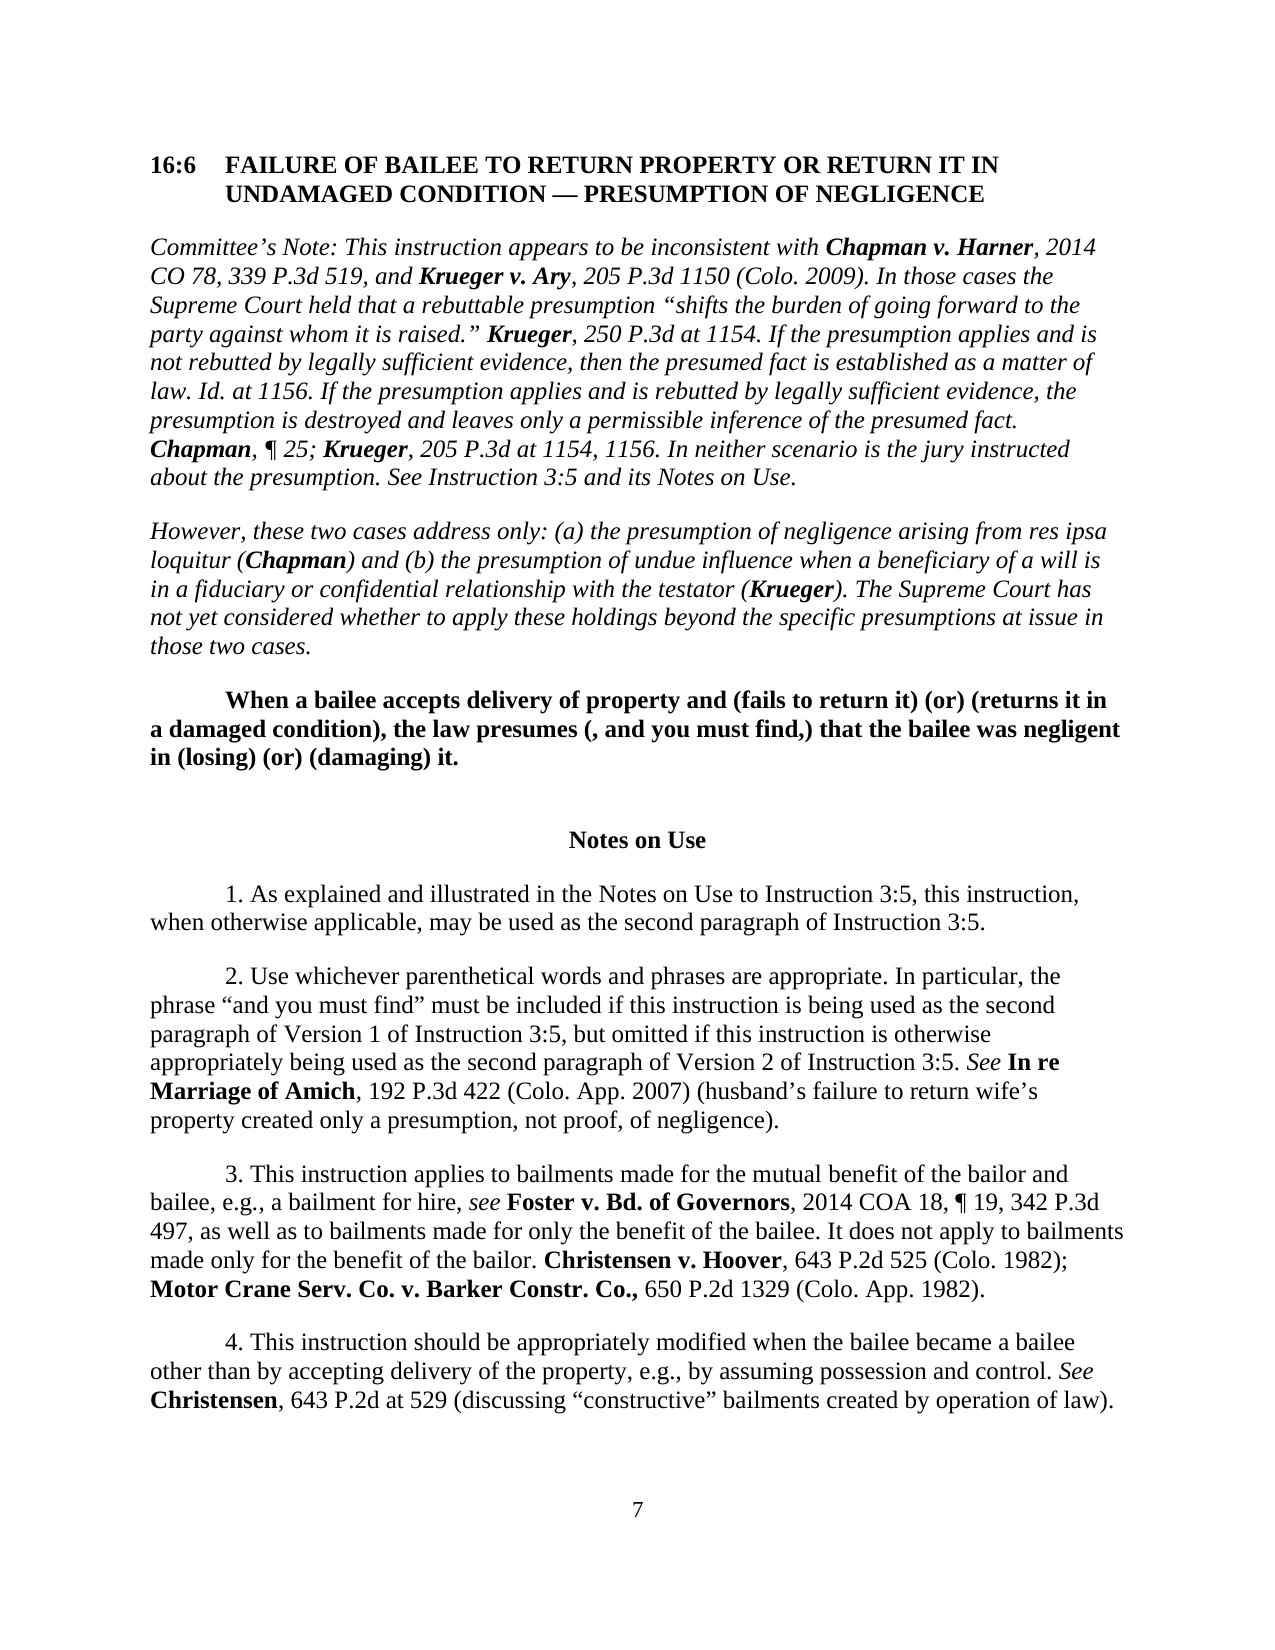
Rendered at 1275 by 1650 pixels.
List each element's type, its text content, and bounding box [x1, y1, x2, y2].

text Committee’s Note: This instruction appears to be inconsistent with Chapman v. Harner, 2014 CO 78, 339 P.3d 519, and Krueger v. Ary, 205 P.3d 1150 (Colo. 2009). In those cases the Supreme Court held that a rebuttable presumption “shifts the burden of going forward to the party against whom it is raised.” Krueger, 250 P.3d at 1154. If the presumption applies and is not rebutted by legally sufficient evidence, then the presumed fact is established as a matter of law. Id. at 1156. If the presumption applies and is rebutted by legally sufficient evidence, the presumption is destroyed and leaves only a permissible inference of the presumed fact. Chapman, ¶ 25; Krueger, 205 P.3d at 1154, 1156. In neither scenario is the jury instructed about the presumption. See Instruction 3:5 and its Notes on Use. [150, 232, 1125, 491]
text 2. Use whichever parenthetical words and phrases are appropriate. In particular, the phrase “and you must find” must be included if this instruction is being used as the second paragraph of Version 1 of Instruction 3:5, but omitted if this instruction is otherwise appropriately being used as the second paragraph of Version 2 of Instruction 3:5. See In re Marriage of Amich, 192 P.3d 422 (Colo. App. 2007) (husband’s failure to return wife’s property created only a presumption, not proof, of negligence). [150, 961, 1125, 1134]
text 4. This instruction should be appropriately modified when the bailee became a bailee other than by accepting delivery of the property, e.g., by assuming possession and control. See Christensen, 643 P.2d at 529 (discussing “constructive” bailments created by operation of law). [150, 1327, 1125, 1414]
text 16:6 FAILURE OF BAILEE TO RETURN PROPERTY OR RETURN IT IN UNDAMAGED CONDITION — PRESUMPTION OF NEGLIGENCE [150, 150, 1125, 207]
text 1. As explained and illustrated in the Notes on Use to Instruction 3:5, this instruction, when otherwise applicable, may be used as the second paragraph of Instruction 3:5. [150, 879, 1125, 936]
text Notes on Use [150, 825, 1125, 854]
text 3. This instruction applies to bailments made for the mutual benefit of the bailor and bailee, e.g., a bailment for hire, see Foster v. Bd. of Governors, 2014 COA 18, ¶ 19, 342 P.3d 497, as well as to bailments made for only the benefit of the bailee. It does not apply to bailments made only for the benefit of the bailor. Christensen v. Hoover, 643 P.2d 525 (Colo. 1982); Motor Crane Serv. Co. v. Barker Constr. Co., 650 P.2d 1329 (Colo. App. 1982). [150, 1159, 1125, 1302]
text However, these two cases address only: (a) the presumption of negligence arising from res ipsa loquitur (Chapman) and (b) the presumption of undue influence when a beneficiary of a will is in a fiduciary or confidential relationship with the testator (Krueger). The Supreme Court has not yet considered whether to apply these holdings beyond the specific presumptions at issue in those two cases. [150, 516, 1125, 660]
text When a bailee accepts delivery of property and (fails to return it) (or) (returns it in a damaged condition), the law presumes (, and you must find,) that the bailee was negligent in (losing) (or) (damaging) it. [150, 685, 1125, 771]
